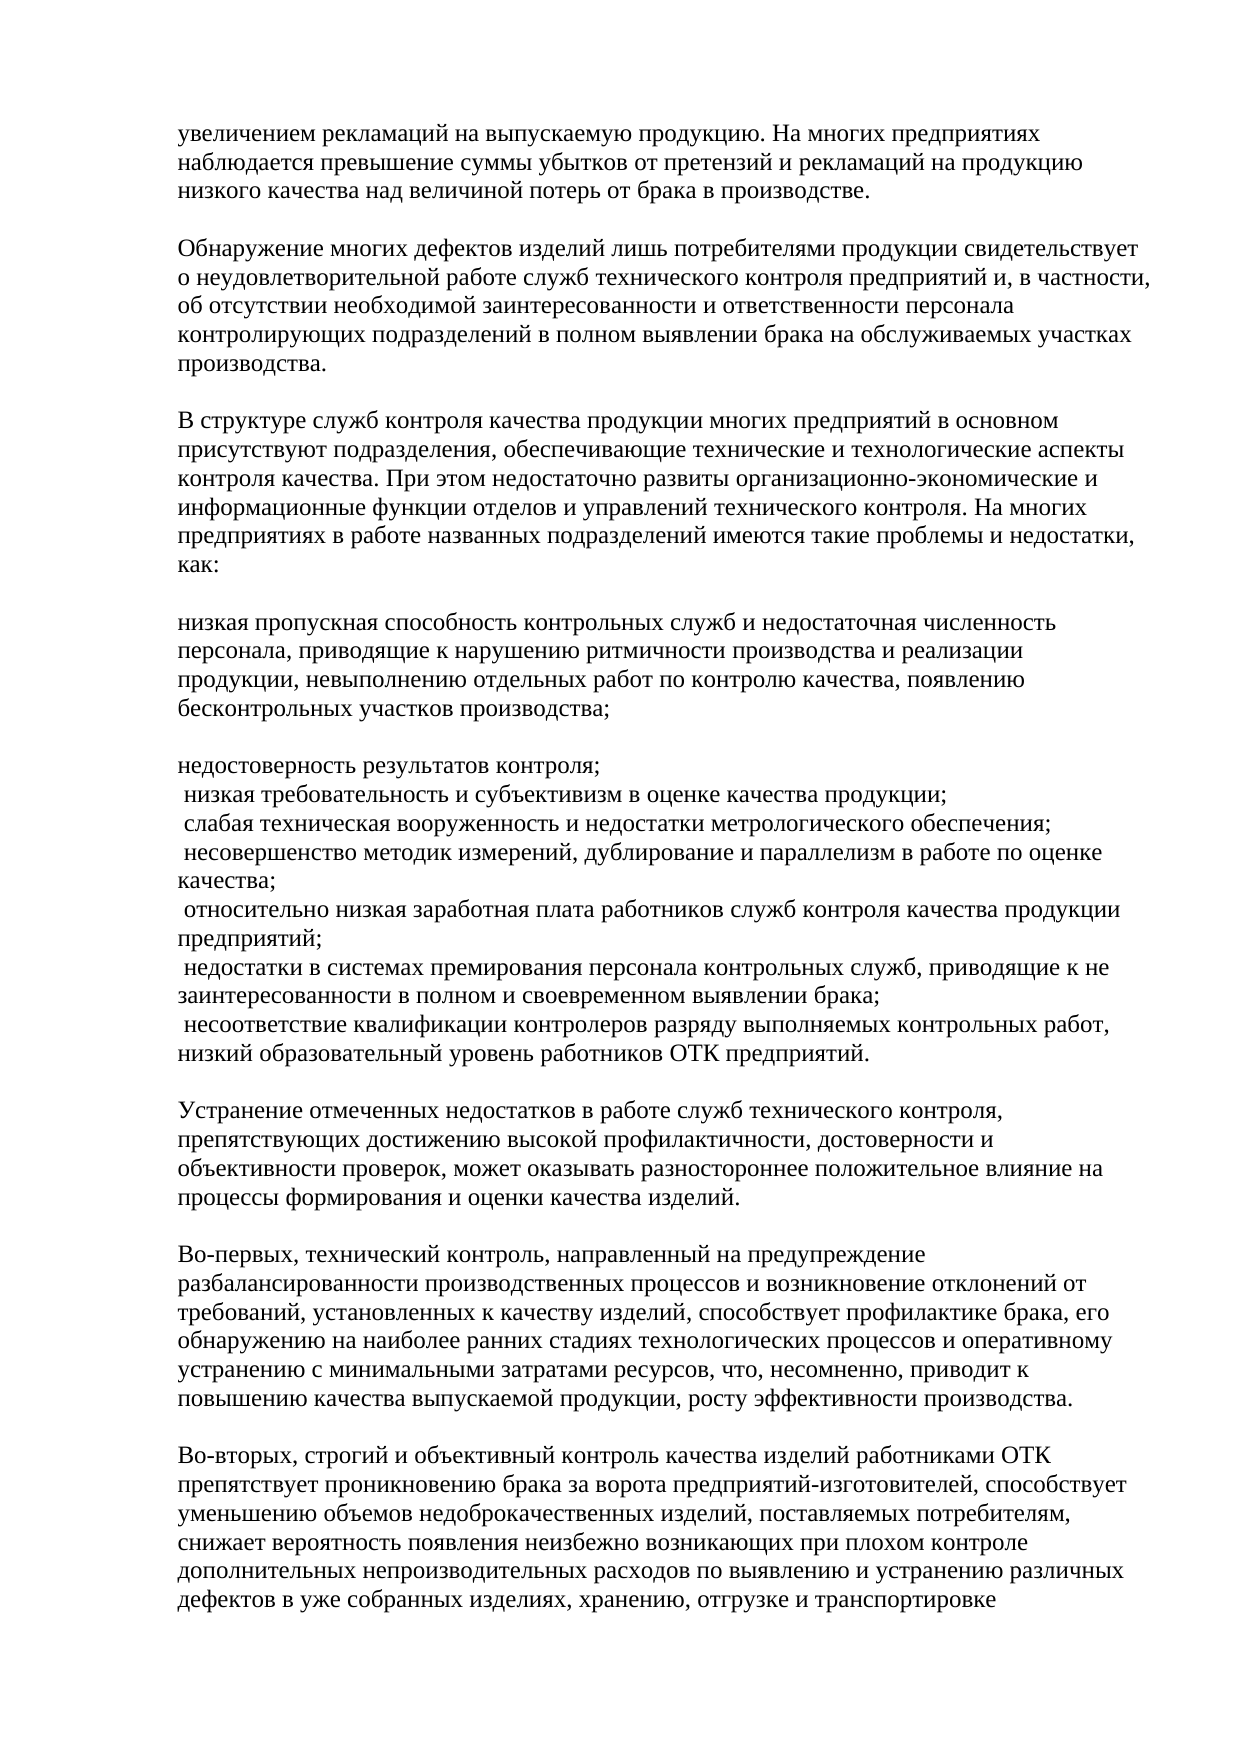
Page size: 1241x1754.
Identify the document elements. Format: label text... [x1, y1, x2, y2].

text недостоверность результатов контроля; [177, 751, 1152, 779]
text слабая техническая вооруженность и недостатки метрологического обеспечения; [177, 808, 1152, 837]
text Обнаружение многих дефектов изделий лишь потребителями продукции свидетельствует о неудовлетворительной работе служб технического контроля предприятий и, в частности, об отсутствии необходимой заинтересованности и ответственности персонала контролирующих подразделений в полном выявлении брака на обслуживаемых участках производства. [177, 233, 1152, 377]
text низкая требовательность и субъективизм в оценке качества продукции; [177, 779, 1152, 808]
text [177, 118, 1152, 204]
text недостатки в системах премирования персонала контрольных служб, приводящие к не заинтересованности в полном и своевременном выявлении брака; [177, 952, 1152, 1009]
text несоответствие квалификации контролеров разряду выполняемых контрольных работ, низкий образовательный уровень работников ОТК предприятий. [177, 1009, 1152, 1067]
text В структуре служб контроля качества продукции многих предприятий в основном присутствуют подразделения, обеспечивающие технические и технологические аспекты контроля качества. При этом недостаточно развиты организационно-экономические и информационные функции отделов и управлений технического контроля. На многих предприятиях в работе названных подразделений имеются такие проблемы и недостатки, как: [177, 406, 1152, 578]
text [177, 1441, 1152, 1613]
text несовершенство методик измерений, дублирование и параллелизм в работе по оценке качества; [177, 837, 1152, 894]
text низкая пропускная способность контрольных служб и недостаточная численность персонала, приводящие к нарушению ритмичности производства и реализации продукции, невыполнению отдельных работ по контролю качества, появлению бесконтрольных участков производства; [177, 607, 1152, 722]
text Устранение отмеченных недостатков в работе служб технического контроля, препятствующих достижению высокой профилактичности, достоверности и объективности проверок, может оказывать разностороннее положительное влияние на процессы формирования и оценки качества изделий. [177, 1096, 1152, 1211]
text относительно низкая заработная плата работников служб контроля качества продукции предприятий; [177, 894, 1152, 952]
text Во-первых, технический контроль, направленный на предупреждение разбалансированности производственных процессов и возникновение отклонений от требований, установленных к качеству изделий, способствует профилактике брака, его обнаружению на наиболее ранних стадиях технологических процессов и оперативному устранению с минимальными затратами ресурсов, что, несомненно, приводит к повышению качества выпускаемой продукции, росту эффективности производства. [177, 1239, 1152, 1412]
